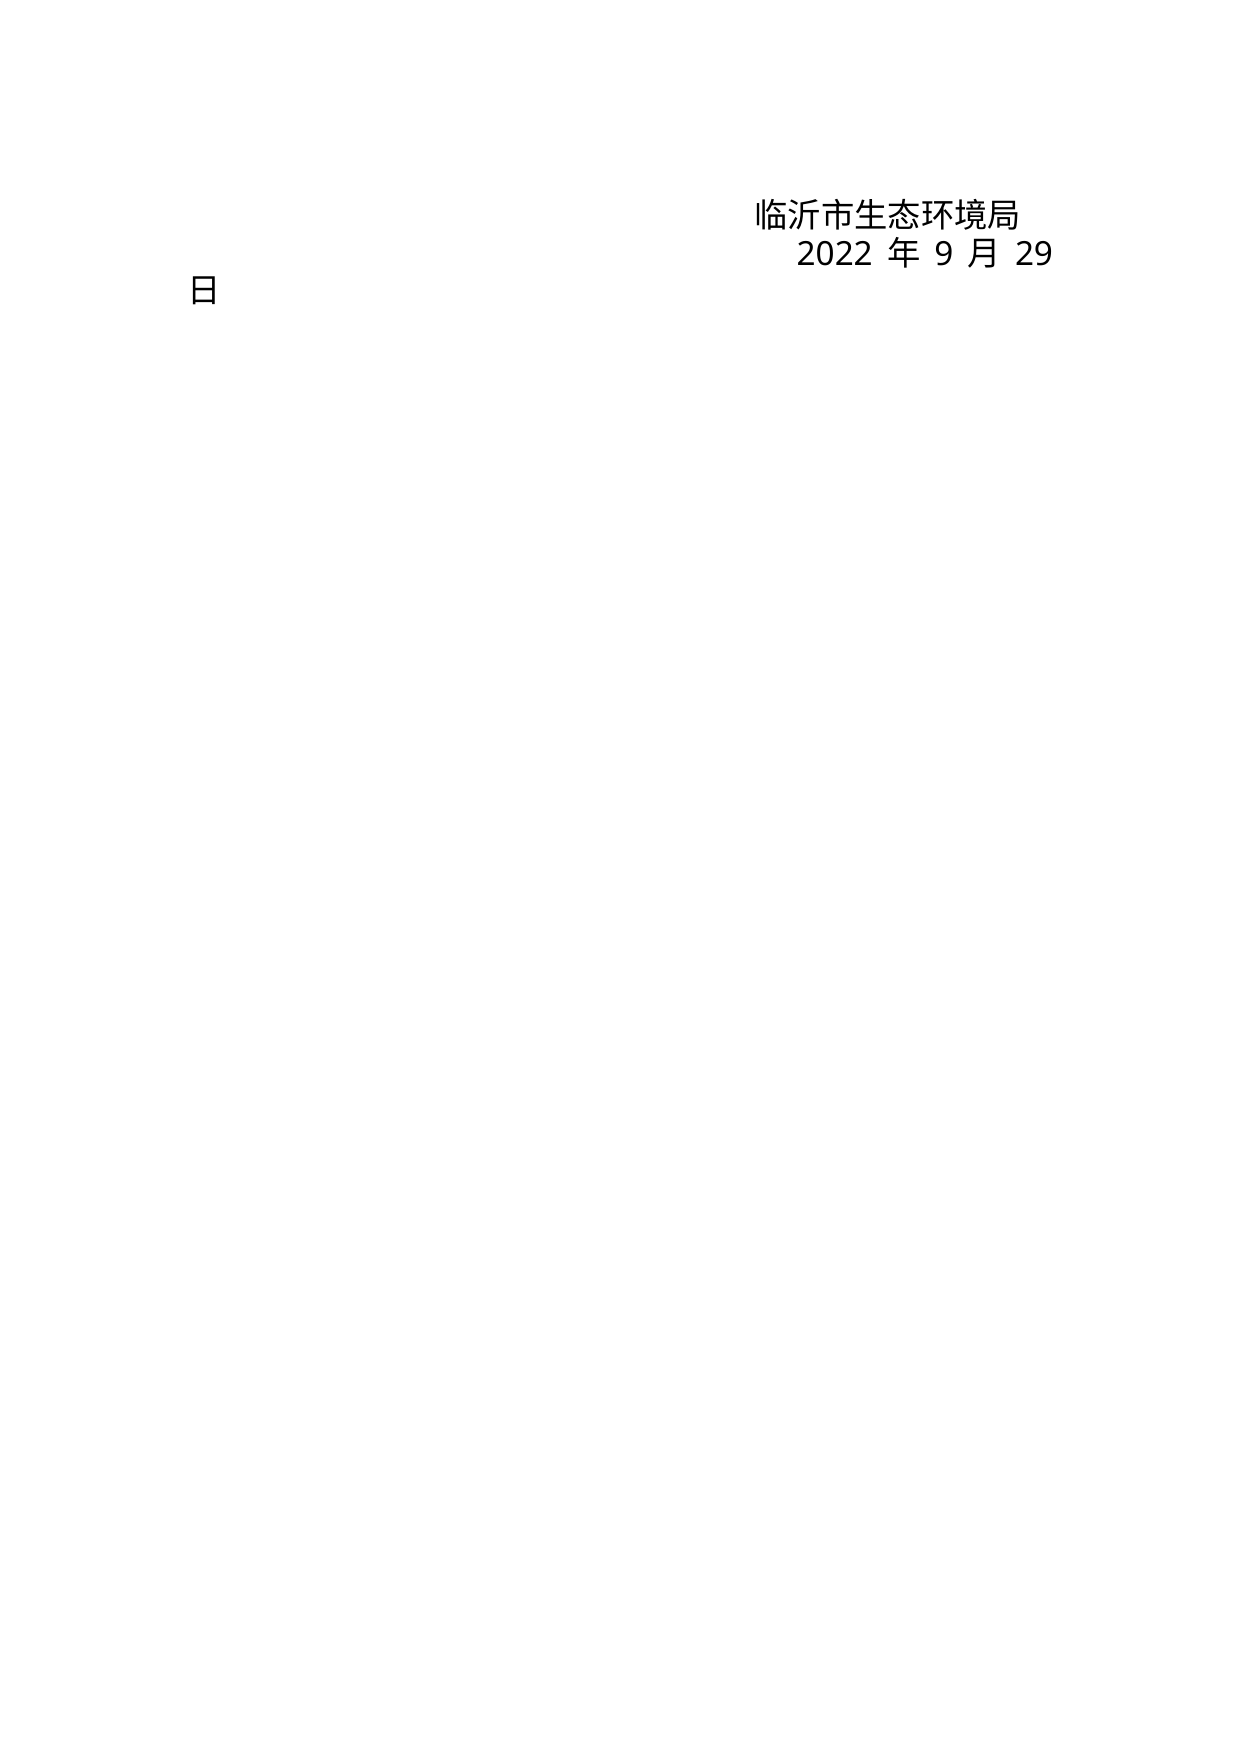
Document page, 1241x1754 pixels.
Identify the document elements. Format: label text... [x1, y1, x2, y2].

text 2022年9月29日 [187, 235, 1053, 310]
text 临沂市生态环境局 [187, 197, 1053, 235]
